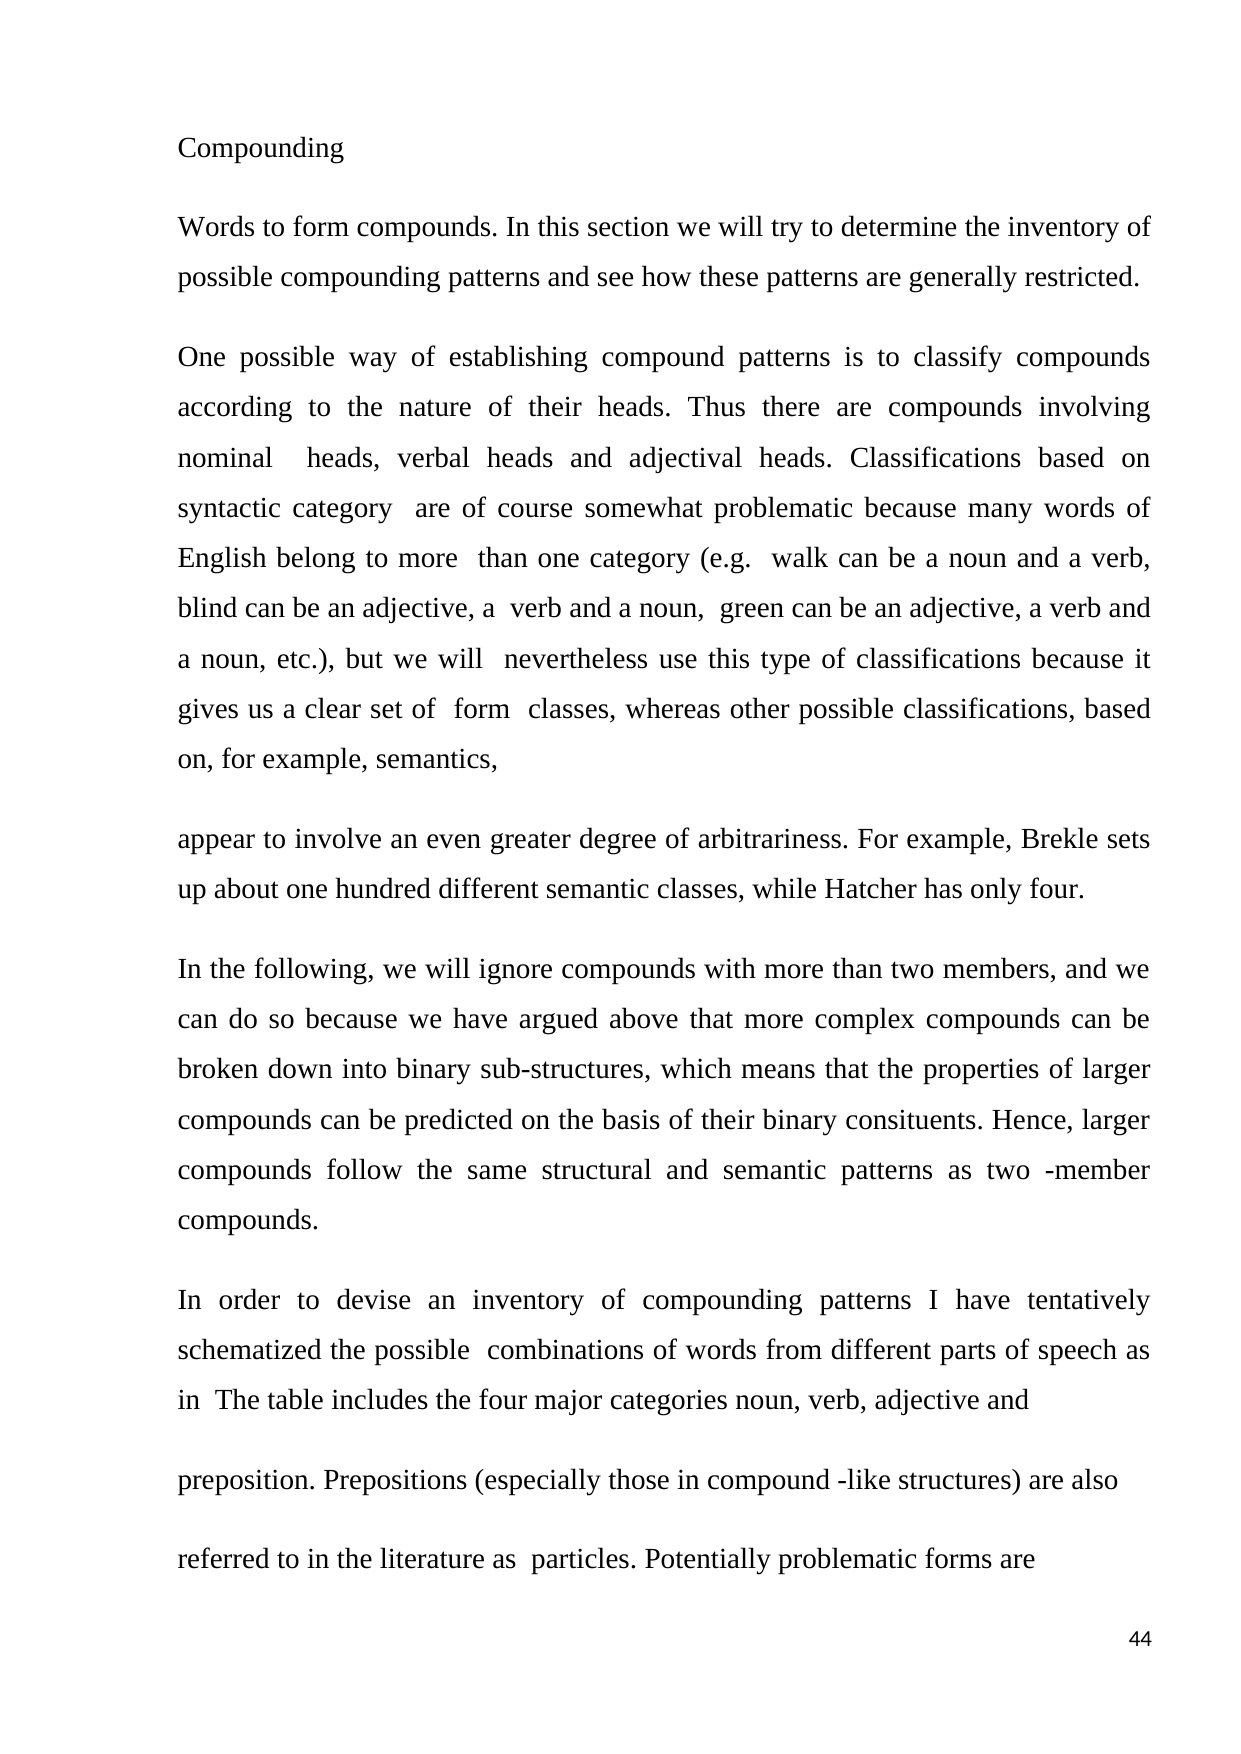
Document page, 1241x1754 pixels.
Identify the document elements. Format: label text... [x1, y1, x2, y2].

text Compounding [177, 130, 1152, 163]
text Words to form compounds. In this section we will try to determine the inventory of possible compounding patterns and see how these patterns are generally restricted. [177, 209, 1152, 293]
text preposition. Prepositions (especially those in compound -like structures) are also [177, 1462, 1152, 1496]
text In order to devise an inventory of compounding patterns I have tentatively schematized the possible combinations of words from different parts of speech as in The table includes the four major categories noun, verb, adjective and [177, 1282, 1152, 1416]
text referred to in the literature as particles. Potentially problematic forms are [177, 1541, 1152, 1575]
text One possible way of establishing compound patterns is to classify compounds according to the nature of their heads. Thus there are compounds involving nominal heads, verbal heads and adjectival heads. Classifications based on syntactic category are of course somewhat problematic because many words of English belong to more than one category (e.g. walk can be a noun and a verb, blind can be an adjective, a verb and a noun, green can be an adjective, a verb and a noun, etc.), but we will nevertheless use this type of classifications because it gives us a clear set of form classes, whereas other possible classifications, based on, for example, semantics, [177, 339, 1152, 775]
text appear to involve an even greater degree of arbitrariness. For example, Brekle sets up about one hundred different semantic classes, while Hatcher has only four. [177, 821, 1152, 905]
text In the following, we will ignore compounds with more than two members, and we can do so because we have argued above that more complex compounds can be broken down into binary sub-structures, which means that the properties of larger compounds can be predicted on the basis of their binary consituents. Hence, larger compounds follow the same structural and semantic patterns as two -member compounds. [177, 951, 1152, 1236]
